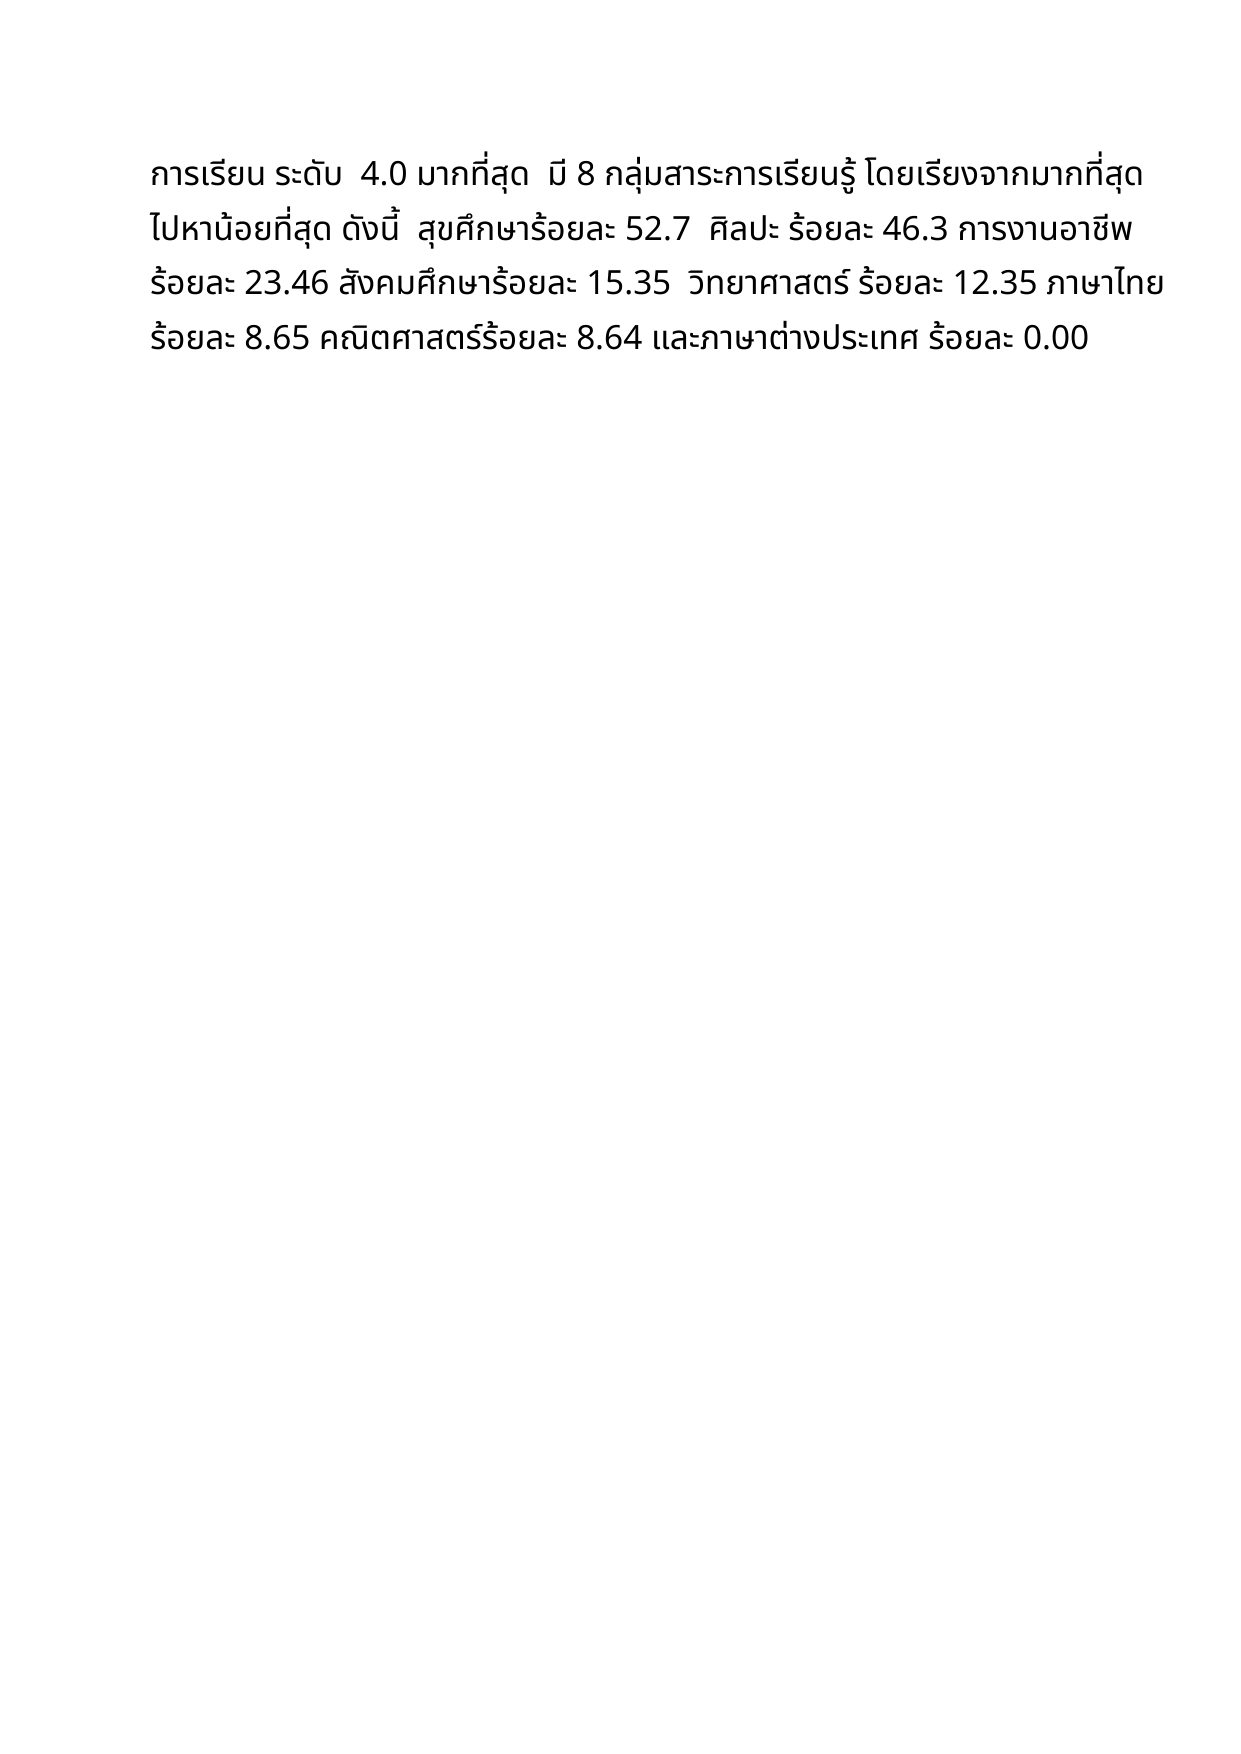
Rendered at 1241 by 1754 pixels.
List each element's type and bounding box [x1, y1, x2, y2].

text [150, 150, 1166, 364]
